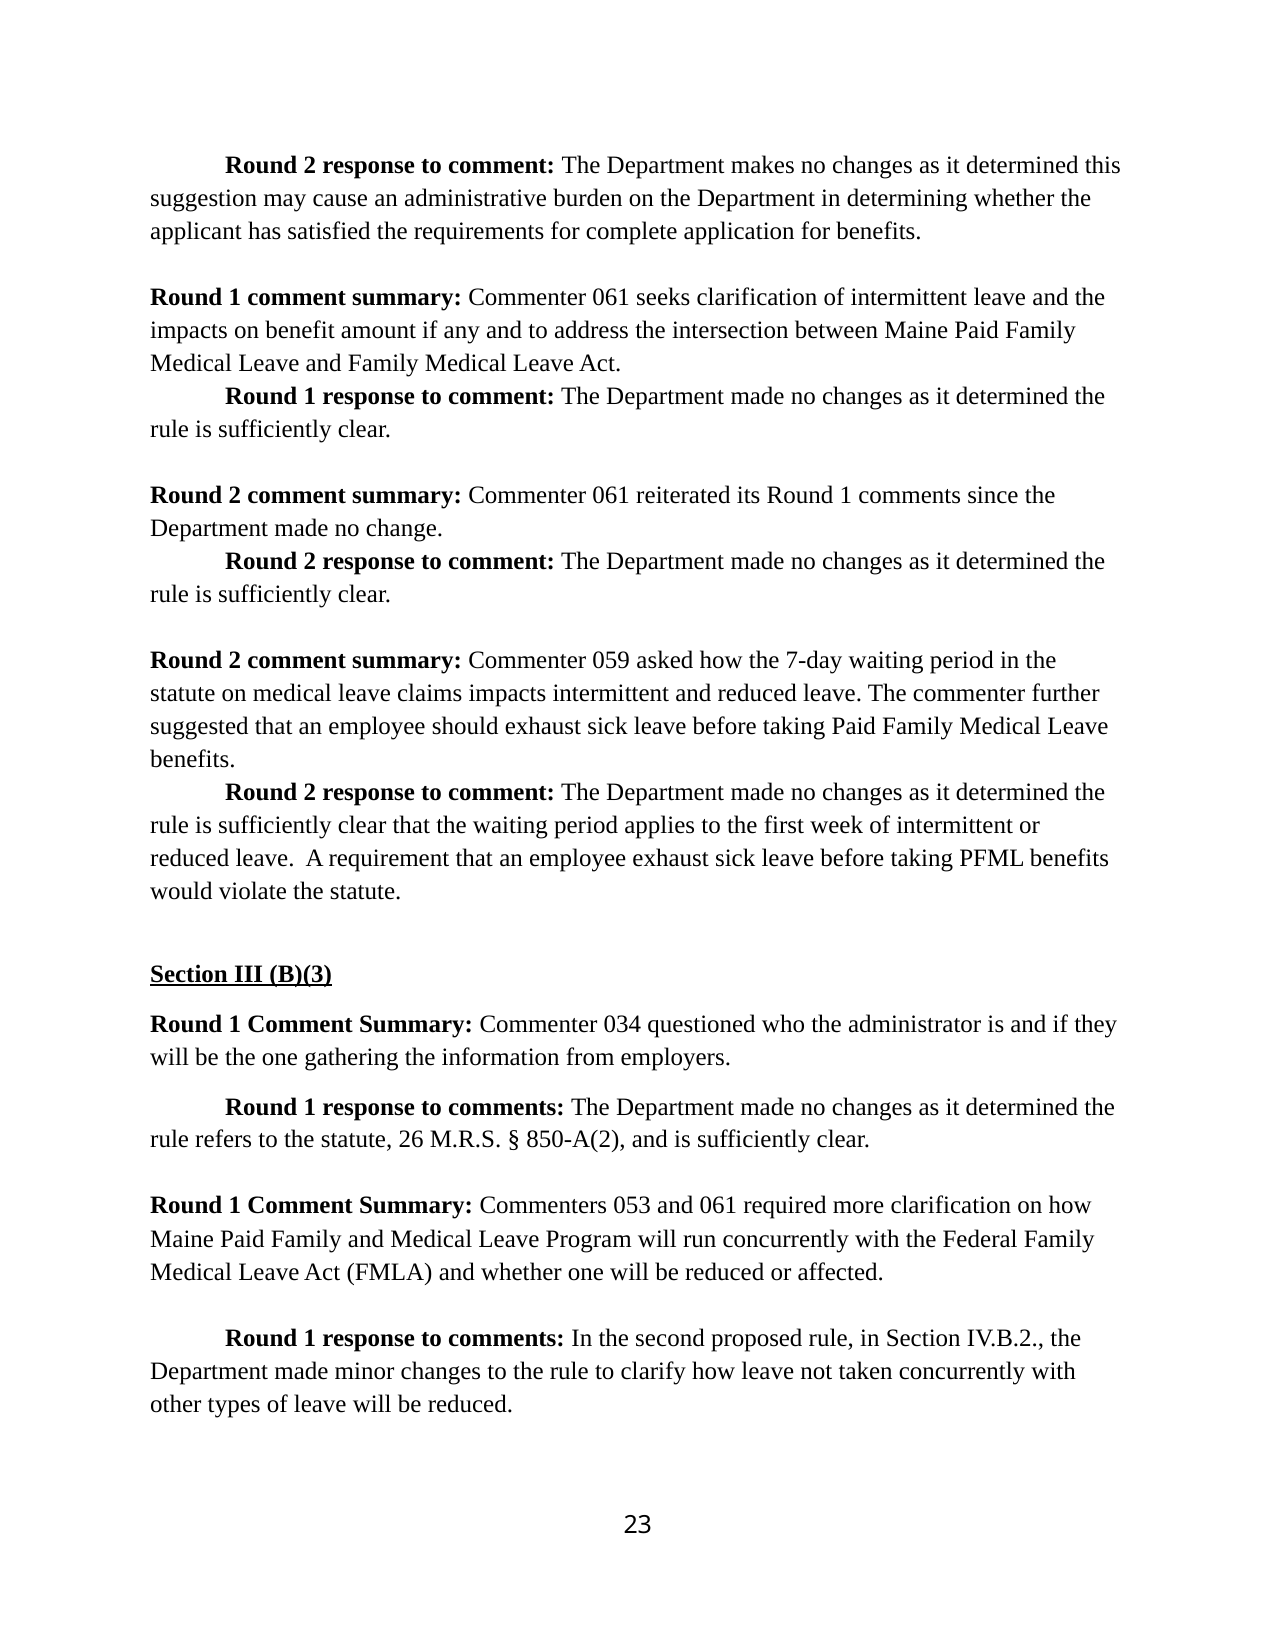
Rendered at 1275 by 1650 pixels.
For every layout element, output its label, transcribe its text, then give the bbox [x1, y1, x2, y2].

text Round 1 response to comments: The Department made no changes as it determined the rule refers to the statute, 26 M.R.S. § 850-A(2), and is sufficiently clear. [150, 1092, 1125, 1153]
text Round 1 response to comments: In the second proposed rule, in Section IV.B.2., the Department made minor changes to the rule to clarify how leave not taken concurrently with other types of leave will be reduced. [150, 1323, 1125, 1417]
text Round 2 response to comment: The Department made no changes as it determined the rule is sufficiently clear that the waiting period applies to the first week of intermittent or reduced leave. A requirement that an employee exhaust sick leave before taking PFML benefits would violate the statute. [150, 777, 1125, 905]
text Round 1 response to comment: The Department made no changes as it determined the rule is sufficiently clear. [150, 381, 1125, 443]
text Round 2 comment summary: Commenter 061 reiterated its Round 1 comments since the Department made no change. [150, 480, 1125, 542]
text Round 1 comment summary: Commenter 061 seeks clarification of intermittent leave and the impacts on benefit amount if any and to address the intersection between Maine Paid Family Medical Leave and Family Medical Leave Act. [150, 282, 1125, 377]
text Round 1 Comment Summary: Commenters 053 and 061 required more clarification on how Maine Paid Family and Medical Leave Program will run concurrently with the Federal Family Medical Leave Act (FMLA) and whether one will be reduced or affected. [150, 1191, 1125, 1285]
text Round 2 response to comment: The Department makes no changes as it determined this suggestion may cause an administrative burden on the Department in determining whether the applicant has satisfied the requirements for complete application for benefits. [150, 150, 1125, 245]
text Section III (B)(3) [150, 959, 1125, 988]
text Round 2 response to comment: The Department made no changes as it determined the rule is sufficiently clear. [150, 546, 1125, 608]
text Round 1 Comment Summary: Commenter 034 questioned who the administrator is and if they will be the one gathering the information from employers. [150, 1009, 1125, 1071]
text Round 2 comment summary: Commenter 059 asked how the 7-day waiting period in the statute on medical leave claims impacts intermittent and reduced leave. The commenter further suggested that an employee should exhaust sick leave before taking Paid Family Medical Leave benefits. [150, 645, 1125, 773]
